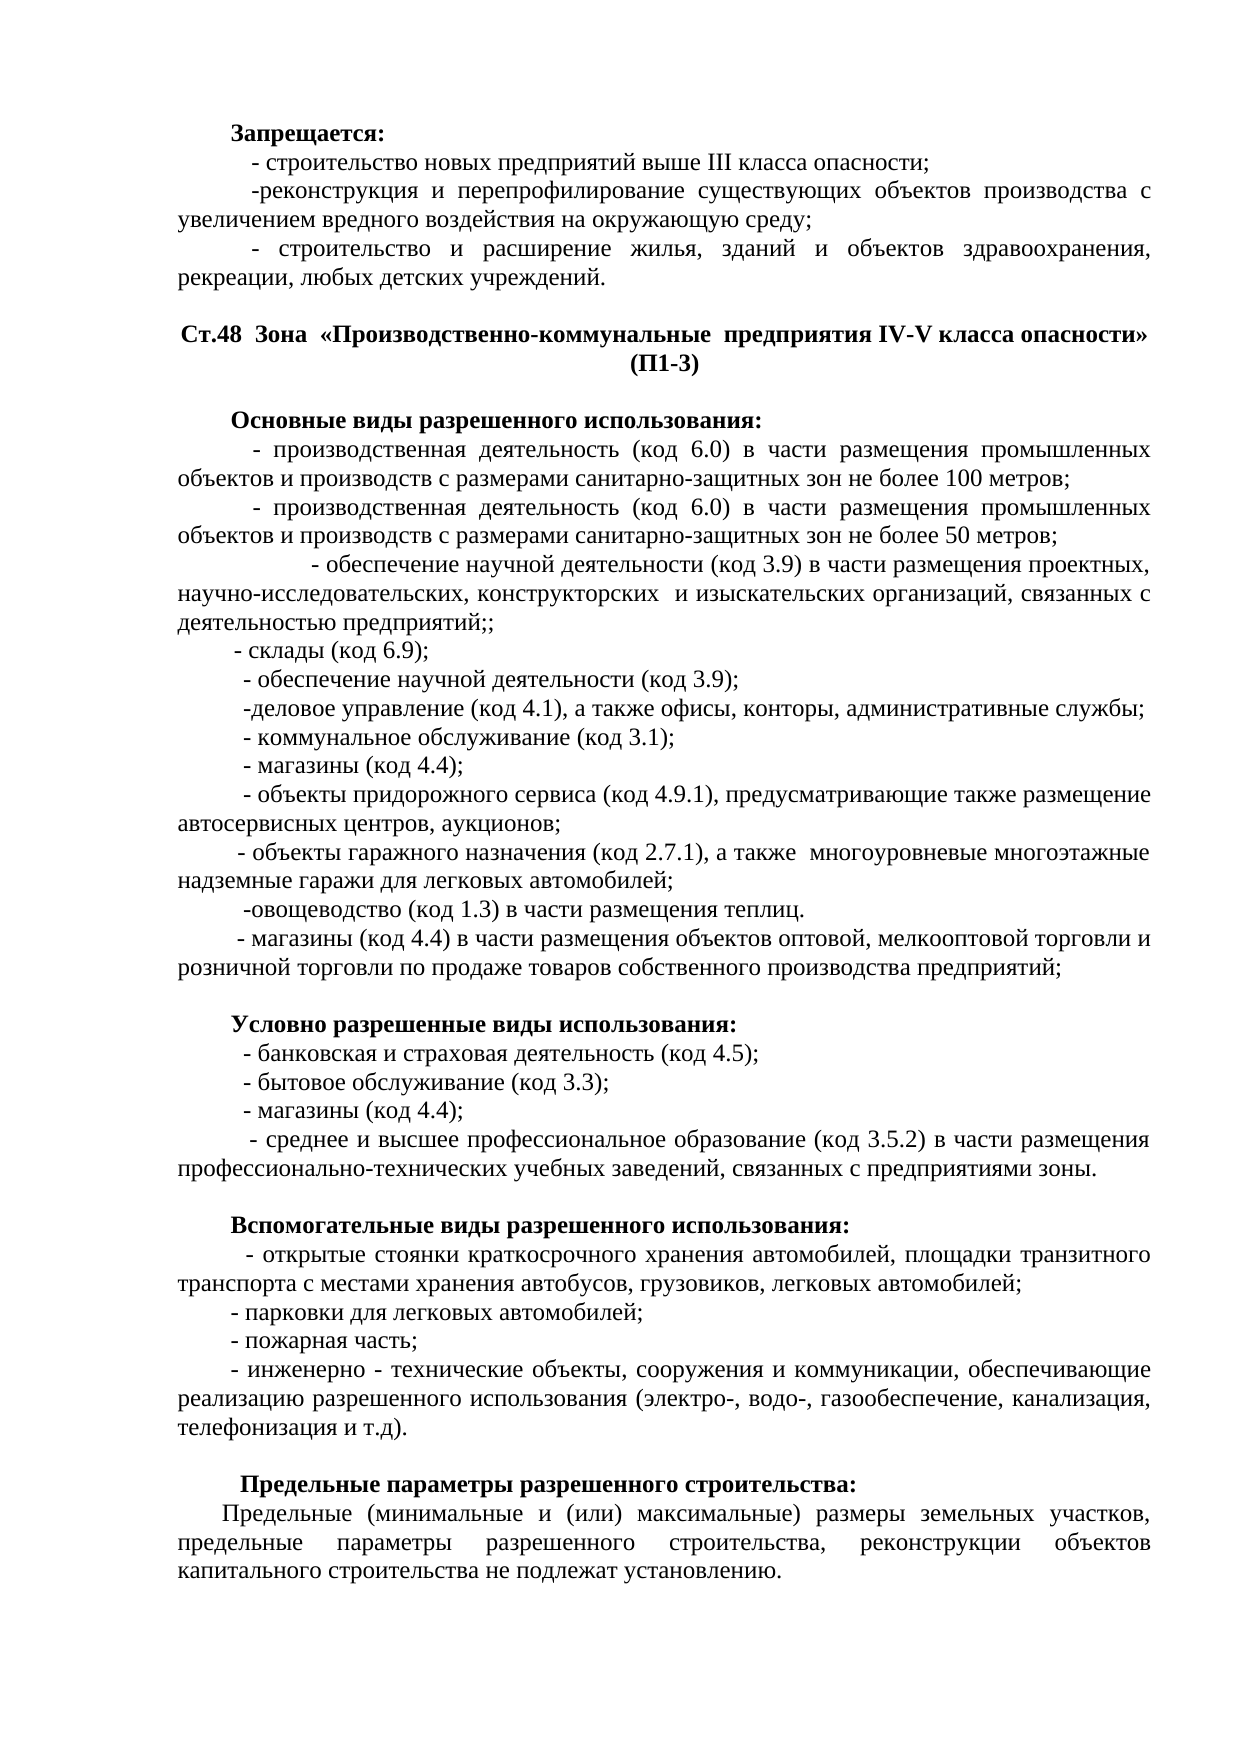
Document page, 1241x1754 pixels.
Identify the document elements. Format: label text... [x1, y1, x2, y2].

text Основные виды разрешенного использования: [177, 406, 1152, 434]
text - среднее и высшее профессиональное образование (код 3.5.2) в части размещения профессионально-технических учебных заведений, связанных с предприятиями зоны. [177, 1124, 1152, 1182]
text - бытовое обслуживание (код 3.3); [177, 1067, 1152, 1096]
text - пожарная часть; [177, 1326, 1152, 1354]
text - парковки для легковых автомобилей; [177, 1297, 1152, 1326]
text - банковская и страховая деятельность (код 4.5); [177, 1038, 1152, 1067]
text - обеспечение научной деятельности (код 3.9) в части размещения проектных, научно-исследовательских, конструкторских и изыскательских организаций, связанных с деятельностью предприятий;; [177, 549, 1152, 636]
text - производственная деятельность (код 6.0) в части размещения промышленных объектов и производств с размерами санитарно-защитных зон не более 100 метров; [177, 434, 1152, 492]
text - коммунальное обслуживание (код 3.1); [177, 722, 1152, 751]
text -деловое управление (код 4.1), а также офисы, конторы, административные службы; [177, 693, 1152, 722]
text - строительство и расширение жилья, зданий и объектов здравоохранения, рекреации, любых детских учреждений. [177, 233, 1152, 291]
text - строительство новых предприятий выше III класса опасности; [177, 147, 1152, 176]
text - магазины (код 4.4); [177, 1096, 1152, 1124]
text - инженерно - технические объекты, сооружения и коммуникации, обеспечивающие реализацию разрешенного использования (электро-, водо-, газообеспечение, канализация, телефонизация и т.д). [177, 1354, 1152, 1441]
text Вспомогательные виды разрешенного использования: [177, 1211, 1152, 1239]
text - открытые стоянки краткосрочного хранения автомобилей, площадки транзитного транспорта с местами хранения автобусов, грузовиков, легковых автомобилей; [177, 1239, 1152, 1297]
text Условно разрешенные виды использования: [177, 1009, 1152, 1038]
text - объекты придорожного сервиса (код 4.9.1), предусматривающие также размещение автосервисных центров, аукционов; [177, 779, 1152, 837]
text -реконструкция и перепрофилирование существующих объектов производства с увеличением вредного воздействия на окружающую среду; [177, 176, 1152, 233]
text Ст.48 Зона «Производственно-коммунальные предприятия IV-V класса опасности» (П1-3) [177, 319, 1152, 377]
text Запрещается: [177, 118, 1152, 147]
text - обеспечение научной деятельности (код 3.9); [177, 664, 1152, 693]
text -овощеводство (код 1.3) в части размещения теплиц. [177, 894, 1152, 923]
text Предельные (минимальные и (или) максимальные) размеры земельных участков, предельные параметры разрешенного строительства, реконструкции объектов капитального строительства не подлежат установлению. [177, 1498, 1152, 1584]
text - объекты гаражного назначения (код 2.7.1), а также многоуровневые многоэтажные надземные гаражи для легковых автомобилей; [177, 837, 1152, 894]
text - магазины (код 4.4) в части размещения объектов оптовой, мелкооптовой торговли и розничной торговли по продаже товаров собственного производства предприятий; [177, 923, 1152, 981]
text Предельные параметры разрешенного строительства: [233, 1469, 1152, 1498]
text - склады (код 6.9); [177, 636, 1152, 664]
text - производственная деятельность (код 6.0) в части размещения промышленных объектов и производств с размерами санитарно-защитных зон не более 50 метров; [177, 492, 1152, 549]
text - магазины (код 4.4); [177, 751, 1152, 779]
